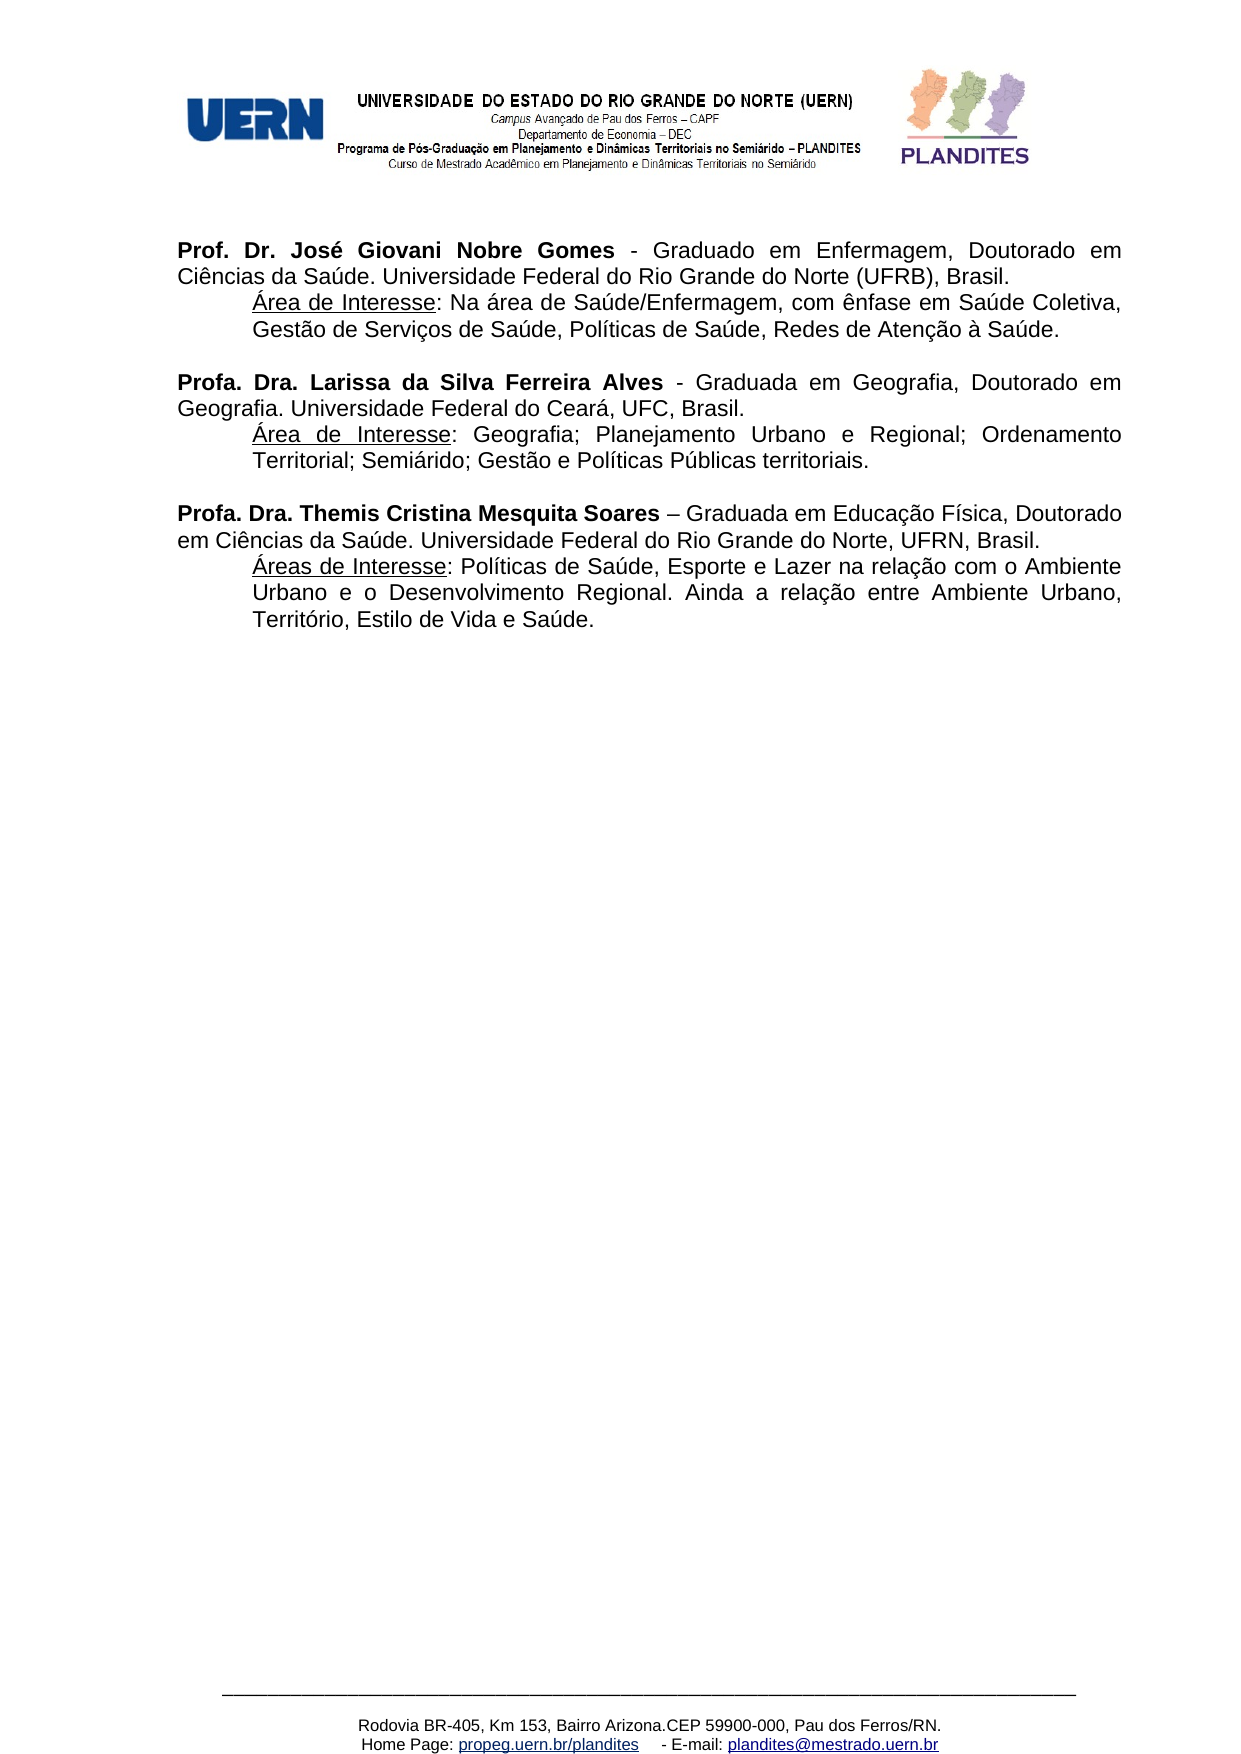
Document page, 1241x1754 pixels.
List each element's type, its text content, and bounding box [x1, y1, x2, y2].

text Profa. Dra. Larissa da Silva Ferreira Alves - Graduada em Geografia, Doutorado em Geografia. Universidade Federal do Ceará, UFC, Brasil. [177, 368, 1122, 421]
text Áreas de Interesse: Políticas de Saúde, Esporte e Lazer na relação com o Ambiente Urbano e o Desenvolvimento Regional. Ainda a relação entre Ambiente Urbano, Território, Estilo de Vida e Saúde. [252, 553, 1122, 632]
text Área de Interesse: Na área de Saúde/Enfermagem, com ênfase em Saúde Coletiva, Gestão de Serviços de Saúde, Políticas de Saúde, Redes de Atenção à Saúde. [252, 289, 1122, 342]
text Profa. Dra. Themis Cristina Mesquita Soares – Graduada em Educação Física, Doutorado em Ciências da Saúde. Universidade Federal do Rio Grande do Norte, UFRN, Brasil. [177, 500, 1122, 553]
text Prof. Dr. José Giovani Nobre Gomes - Graduado em Enfermagem, Doutorado em Ciências da Saúde. Universidade Federal do Rio Grande do Norte (UFRB), Brasil. [177, 237, 1122, 289]
text Área de Interesse: Geografia; Planejamento Urbano e Regional; Ordenamento Territorial; Semiárido; Gestão e Políticas Públicas territoriais. [252, 421, 1122, 474]
picture [177, 65, 1032, 181]
